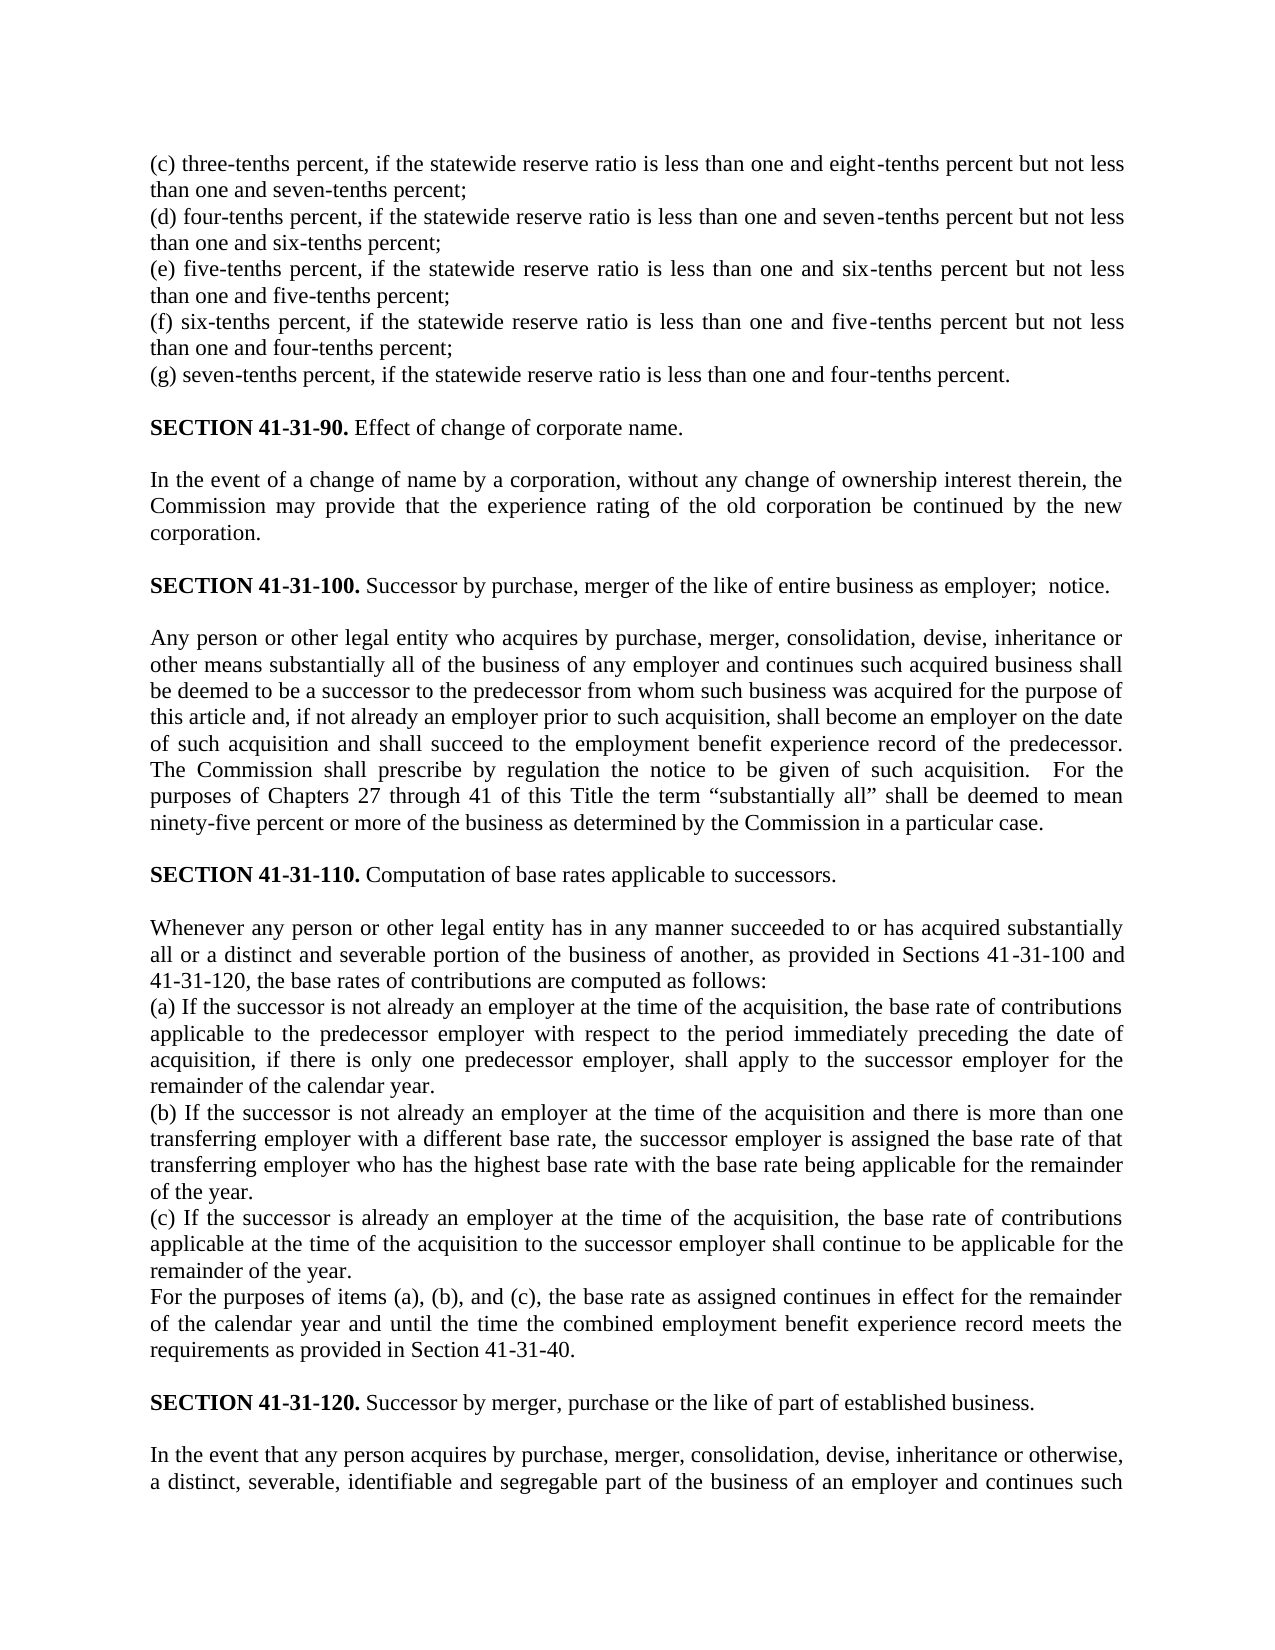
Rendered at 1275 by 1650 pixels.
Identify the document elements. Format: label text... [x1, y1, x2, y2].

text In the event of a change of name by a corporation, without any change of ownership interest therein, the Commission may provide that the experience rating of the old corporation be continued by the new corporation. [150, 466, 1125, 545]
text (g) seven-tenths percent, if the statewide reserve ratio is less than one and four-tenths percent. [150, 361, 1125, 387]
text (f) six-tenths percent, if the statewide reserve ratio is less than one and five-tenths percent but not less than one and four-tenths percent; [150, 308, 1125, 361]
text SECTION 41-31-110. Computation of base rates applicable to successors. [150, 862, 1125, 888]
text SECTION 41-31-90. Effect of change of corporate name. [150, 413, 1125, 440]
text SECTION 41-31-100. Successor by purchase, merger of the like of entire business as employer; notice. [150, 572, 1125, 598]
text Whenever any person or other legal entity has in any manner succeeded to or has acquired substantially all or a distinct and severable portion of the business of another, as provided in Sections 41-31-100 and 41-31-120, the base rates of contributions are computed as follows: [150, 914, 1125, 993]
text For the purposes of items (a), (b), and (c), the base rate as assigned continues in effect for the remainder of the calendar year and until the time the combined employment benefit experience record meets the requirements as provided in Section 41-31-40. [150, 1283, 1125, 1362]
text (c) three-tenths percent, if the statewide reserve ratio is less than one and eight-tenths percent but not less than one and seven-tenths percent; [150, 150, 1125, 203]
text SECTION 41-31-120. Successor by merger, purchase or the like of part of established business. [150, 1389, 1125, 1415]
text Any person or other legal entity who acquires by purchase, merger, consolidation, devise, inheritance or other means substantially all of the business of any employer and continues such acquired business shall be deemed to be a successor to the predecessor from whom such business was acquired for the purpose of this article and, if not already an employer prior to such acquisition, shall become an employer on the date of such acquisition and shall succeed to the employment benefit experience record of the predecessor. The Commission shall prescribe by regulation the notice to be given of such acquisition. For the purposes of Chapters 27 through 41 of this Title the term “substantially all” shall be deemed to mean ninety-five percent or more of the business as determined by the Commission in a particular case. [150, 624, 1125, 835]
text (d) four-tenths percent, if the statewide reserve ratio is less than one and seven-tenths percent but not less than one and six-tenths percent; [150, 203, 1125, 255]
text (a) If the successor is not already an employer at the time of the acquisition, the base rate of contributions applicable to the predecessor employer with respect to the period immediately preceding the date of acquisition, if there is only one predecessor employer, shall apply to the successor employer for the remainder of the calendar year. [150, 993, 1125, 1099]
text (b) If the successor is not already an employer at the time of the acquisition and there is more than one transferring employer with a different base rate, the successor employer is assigned the base rate of that transferring employer who has the highest base rate with the base rate being applicable for the remainder of the year. [150, 1099, 1125, 1204]
text (c) If the successor is already an employer at the time of the acquisition, the base rate of contributions applicable at the time of the acquisition to the successor employer shall continue to be applicable for the remainder of the year. [150, 1204, 1125, 1283]
text (e) five-tenths percent, if the statewide reserve ratio is less than one and six-tenths percent but not less than one and five-tenths percent; [150, 255, 1125, 308]
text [150, 1441, 1125, 1494]
